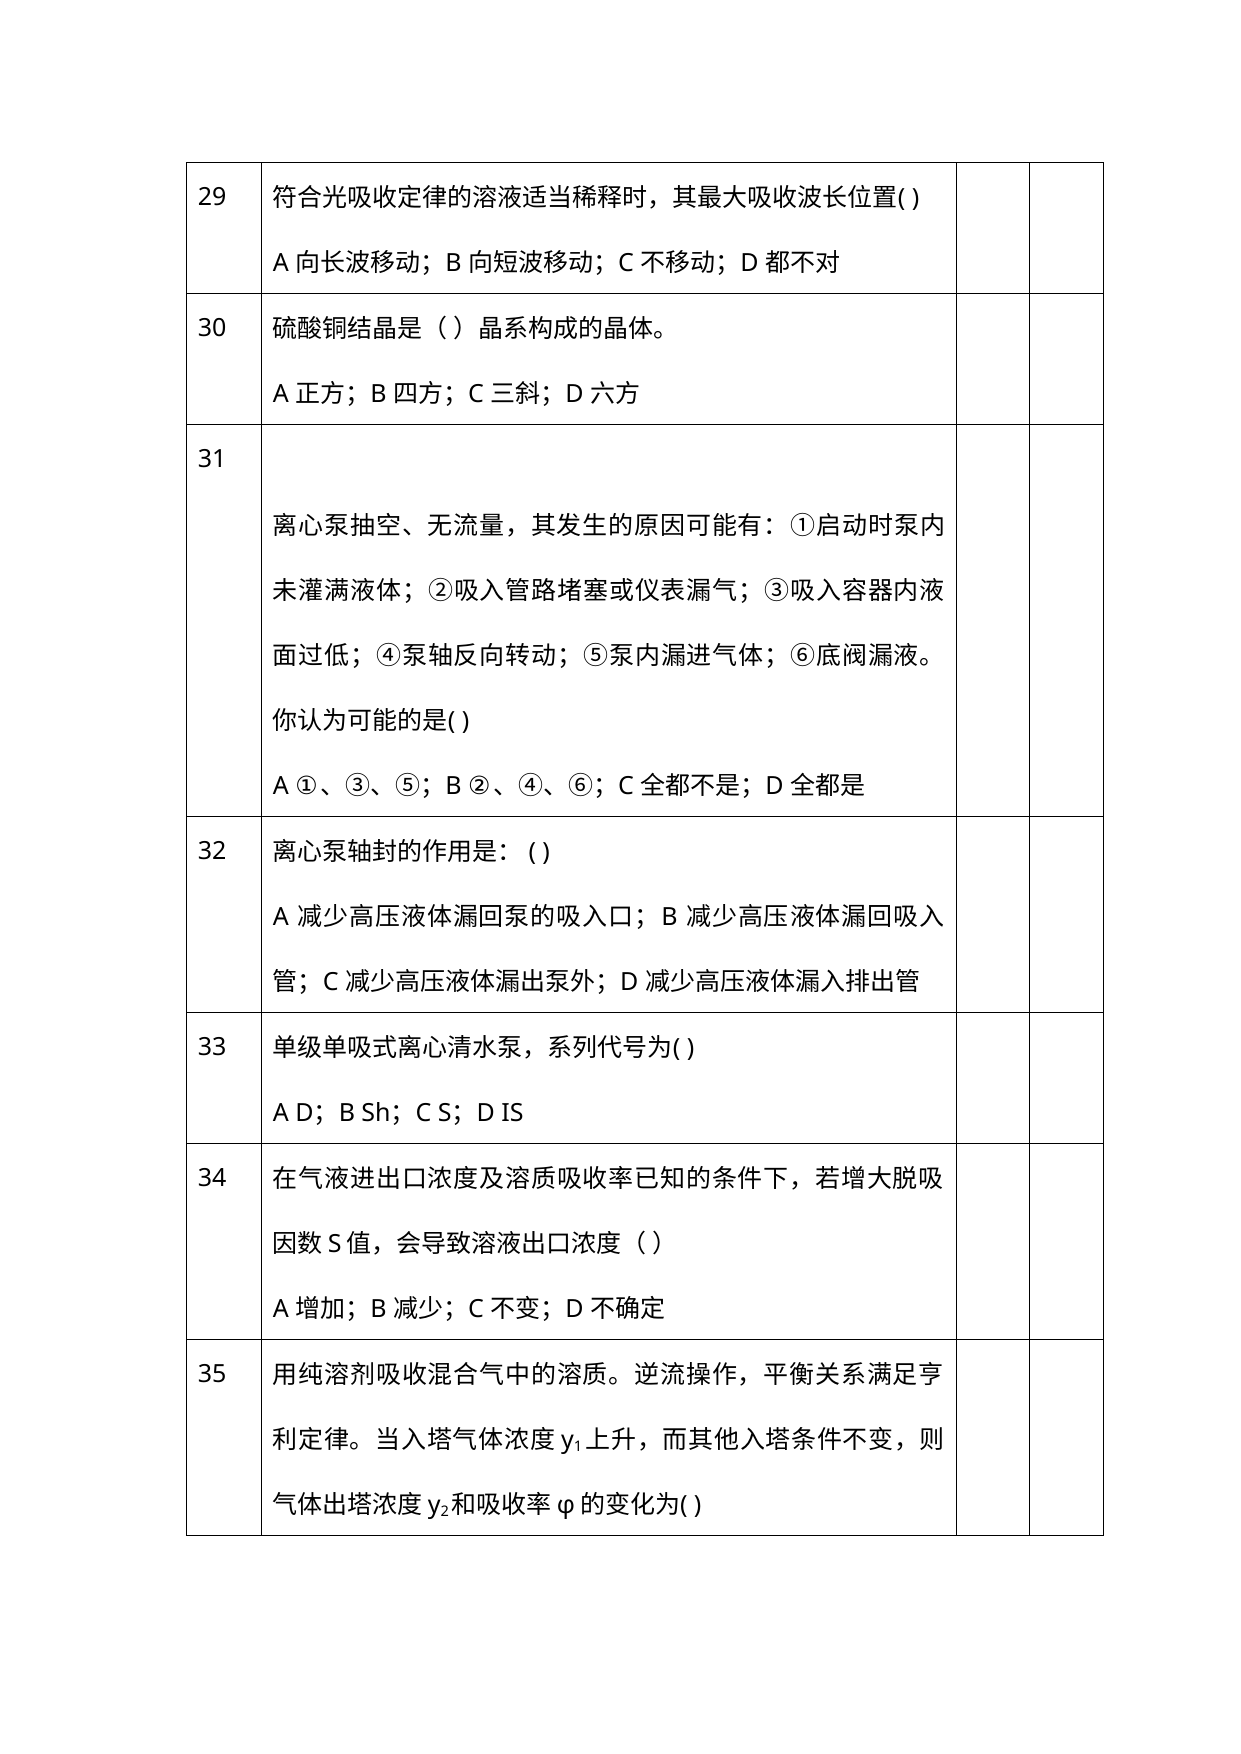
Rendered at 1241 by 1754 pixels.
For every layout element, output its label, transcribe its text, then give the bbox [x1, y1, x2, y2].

table_cell 离心泵抽空、无流量，其发生的原因可能有：①启动时泵内未灌满液体；②吸入管路堵塞或仪表漏气；③吸入容器内液面过低；④泵轴反向转动；⑤泵内漏进气体；⑥底阀漏液。你认为可能的是( ) A ①、③、⑤；B ②、④、⑥；C 全都不是；D 全都是 [262, 490, 956, 816]
table_cell 29 [187, 163, 261, 293]
table_cell [957, 1340, 1029, 1535]
table_cell 35 [187, 1340, 261, 1535]
table_cell [1030, 1013, 1103, 1143]
table_cell [1030, 425, 1103, 816]
table_cell 单级单吸式离心清水泵，系列代号为( ) A D；B Sh；C S；D IS [262, 1013, 956, 1143]
table_cell [1030, 817, 1103, 1012]
table_cell 31 [187, 425, 261, 816]
table_cell 32 [187, 817, 261, 1012]
table_cell [957, 1144, 1029, 1339]
table_cell [1030, 294, 1103, 424]
table_cell 符合光吸收定律的溶液适当稀释时，其最大吸收波长位置( ) A 向长波移动；B 向短波移动；C 不移动；D 都不对 [262, 163, 956, 293]
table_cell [262, 1340, 956, 1535]
table_cell 30 [187, 294, 261, 424]
table_cell [957, 425, 1029, 816]
table_cell [957, 817, 1029, 1012]
table_cell [1030, 1340, 1103, 1535]
table_cell [957, 294, 1029, 424]
table_cell [957, 1013, 1029, 1143]
table_cell [957, 163, 1029, 293]
table_cell [1030, 1144, 1103, 1339]
table_cell [1030, 163, 1103, 293]
table_cell 34 [187, 1144, 261, 1339]
table_cell 在气液进出口浓度及溶质吸收率已知的条件下，若增大脱吸因数S值，会导致溶液出口浓度（ ） A 增加；B 减少；C 不变；D 不确定 [262, 1144, 956, 1339]
table_cell [262, 425, 956, 490]
table_cell 33 [187, 1013, 261, 1143]
table_cell 离心泵轴封的作用是： ( ) A 减少高压液体漏回泵的吸入口；B 减少高压液体漏回吸入管；C 减少高压液体漏出泵外；D 减少高压液体漏入排出管 [262, 817, 956, 1012]
table_cell 硫酸铜结晶是（ ）晶系构成的晶体。 A 正方；B 四方；C 三斜；D 六方 [262, 294, 956, 424]
